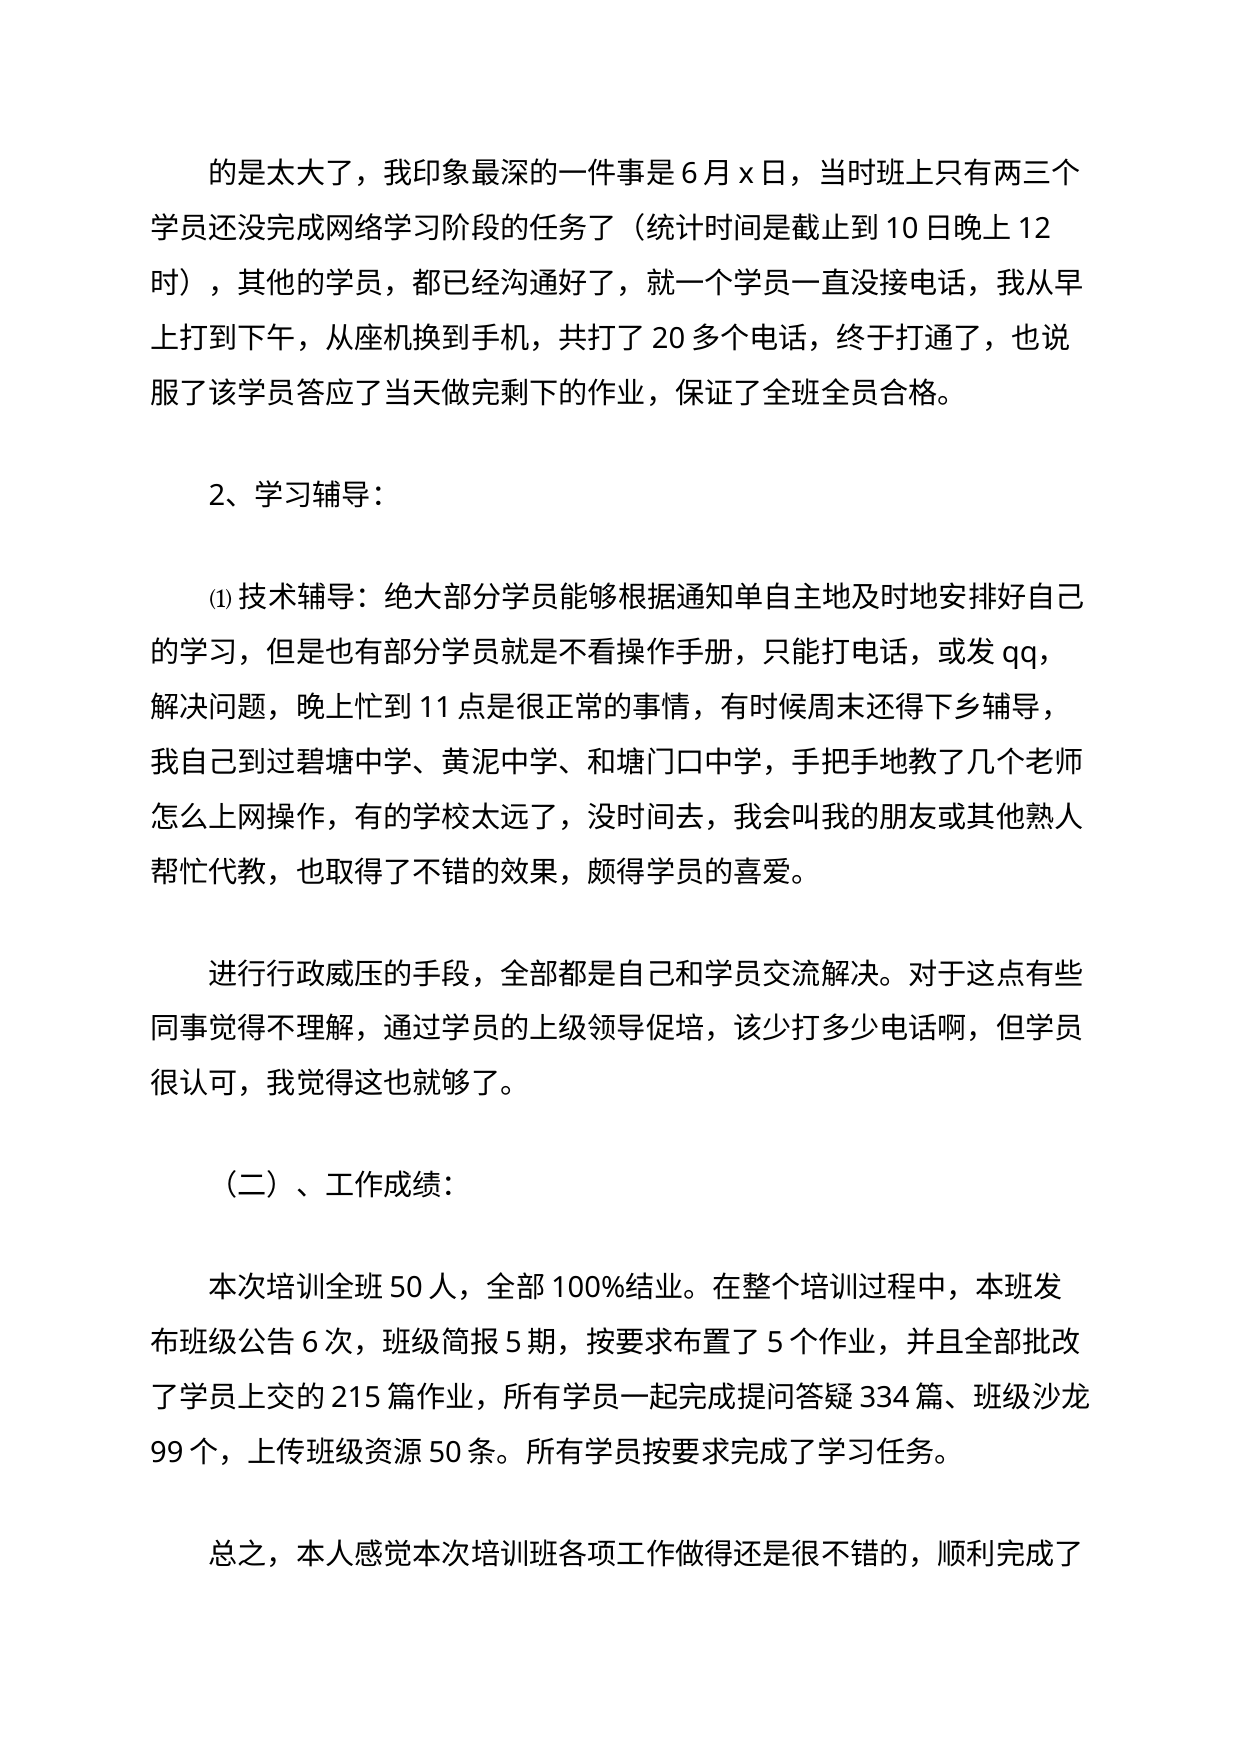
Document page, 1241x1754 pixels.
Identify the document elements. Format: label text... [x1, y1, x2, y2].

text ⑴技术辅导：绝大部分学员能够根据通知单自主地及时地安排好自己的学习，但是也有部分学员就是不看操作手册，只能打电话，或发qq，解决问题，晚上忙到11点是很正常的事情，有时候周末还得下乡辅导，我自己到过碧塘中学、黄泥中学、和塘门口中学，手把手地教了几个老师怎么上网操作，有的学校太远了，没时间去，我会叫我的朋友或其他熟人帮忙代教，也取得了不错的效果，颇得学员的喜爱。 [150, 574, 1090, 891]
text 的是太大了，我印象最深的一件事是6月x日，当时班上只有两三个学员还没完成网络学习阶段的任务了（统计时间是截止到10日晚上12时），其他的学员，都已经沟通好了，就一个学员一直没接电话，我从早上打到下午，从座机换到手机，共打了20多个电话，终于打通了，也说服了该学员答应了当天做完剩下的作业，保证了全班全员合格。 [150, 150, 1090, 412]
text 本次培训全班50人，全部100%结业。在整个培训过程中，本班发布班级公告6次，班级简报5期，按要求布置了5个作业，并且全部批改了学员上交的215篇作业，所有学员一起完成提问答疑334篇、班级沙龙99个，上传班级资源50条。所有学员按要求完成了学习任务。 [150, 1263, 1090, 1471]
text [150, 1531, 1090, 1573]
text 2、学习辅导： [150, 472, 1090, 514]
text 进行行政威压的手段，全部都是自己和学员交流解决。对于这点有些同事觉得不理解，通过学员的上级领导促培，该少打多少电话啊，但学员很认可，我觉得这也就够了。 [150, 950, 1090, 1102]
text （二）、工作成绩： [150, 1162, 1090, 1204]
